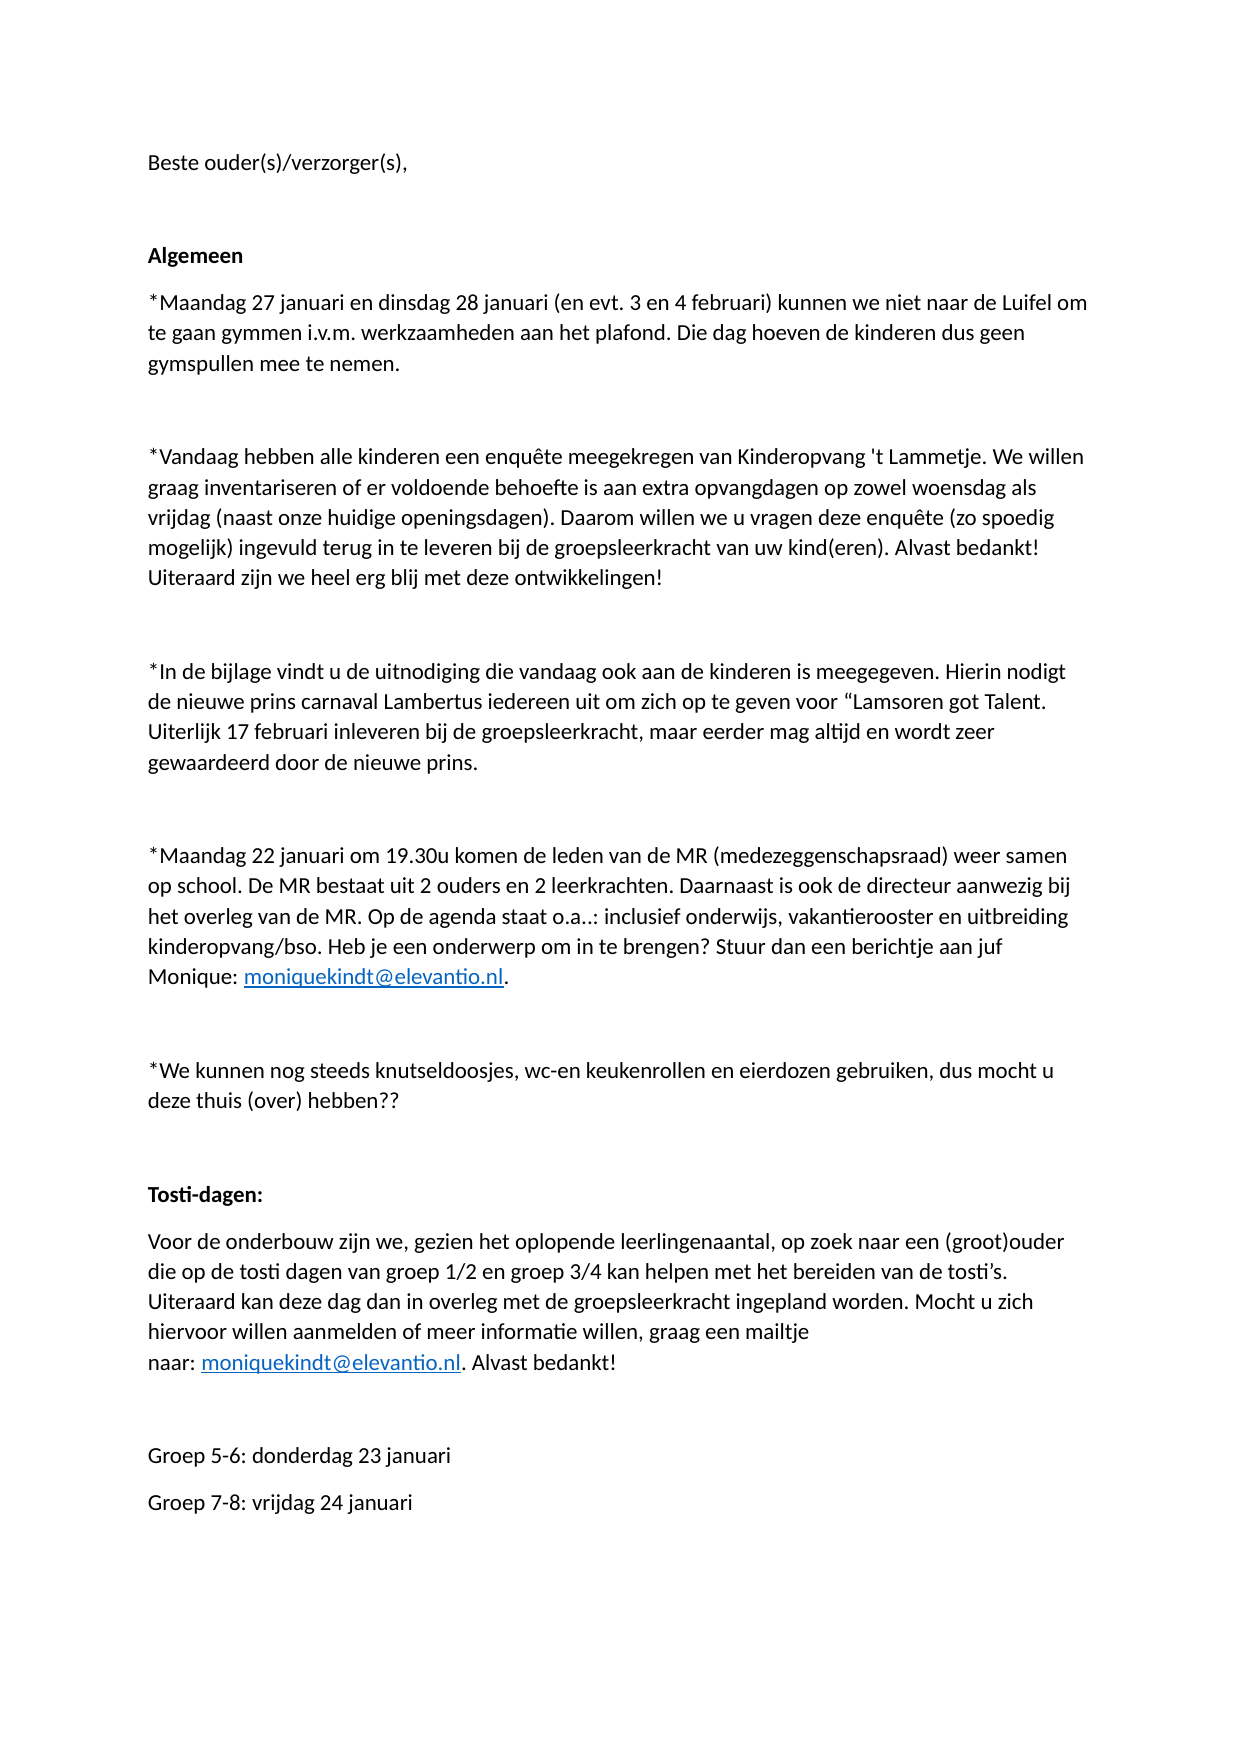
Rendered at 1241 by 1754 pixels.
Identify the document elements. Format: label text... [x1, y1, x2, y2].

text *Maandag 27 januari en dinsdag 28 januari (en evt. 3 en 4 februari) kunnen we niet naar de Luifel om te gaan gymmen i.v.m. werkzaamheden aan het plafond. Die dag hoeven de kinderen dus geen gymspullen mee te nemen. [148, 288, 1093, 377]
text *Maandag 22 januari om 19.30u komen de leden van de MR (medezeggenschapsraad) weer samen op school. De MR bestaat uit 2 ouders en 2 leerkrachten. Daarnaast is ook de directeur aanwezig bij het overleg van de MR. Op de agenda staat o.a..: inclusief onderwijs, vakantierooster en uitbreiding kinderopvang/bso. Heb je een onderwerp om in te brengen? Stuur dan een berichtje aan juf Monique: moniquekindt@elevantio.nl. [148, 841, 1093, 990]
text Tosti-dagen: [148, 1180, 1093, 1208]
text Groep 5-6: donderdag 23 januari [148, 1441, 1093, 1469]
text Groep 7-8: vrijdag 24 januari [148, 1488, 1093, 1516]
text Algemeen [148, 241, 1093, 269]
text *In de bijlage vindt u de uitnodiging die vandaag ook aan de kinderen is meegegeven. Hierin nodigt de nieuwe prins carnaval Lambertus iedereen uit om zich op te geven voor “Lamsoren got Talent. Uiterlijk 17 februari inleveren bij de groepsleerkracht, maar eerder mag altijd en wordt zeer gewaardeerd door de nieuwe prins. [148, 657, 1093, 776]
text Voor de onderbouw zijn we, gezien het oplopende leerlingenaantal, op zoek naar een (groot)ouder die op de tosti dagen van groep 1/2 en groep 3/4 kan helpen met het bereiden van de tosti’s. Uiteraard kan deze dag dan in overleg met de groepsleerkracht ingepland worden. Mocht u zich hiervoor willen aanmelden of meer informatie willen, graag een mailtje naar: moniquekindt@elevantio.nl. Alvast bedankt! [148, 1227, 1093, 1376]
text *Vandaag hebben alle kinderen een enquête meegekregen van Kinderopvang 't Lammetje. We willen graag inventariseren of er voldoende behoefte is aan extra opvangdagen op zowel woensdag als vrijdag (naast onze huidige openingsdagen). Daarom willen we u vragen deze enquête (zo spoedig mogelijk) ingevuld terug in te leveren bij de groepsleerkracht van uw kind(eren). Alvast bedankt! Uiteraard zijn we heel erg blij met deze ontwikkelingen! [148, 442, 1093, 591]
text Beste ouder(s)/verzorger(s), [148, 148, 1093, 176]
text *We kunnen nog steeds knutseldoosjes, wc-en keukenrollen en eierdozen gebruiken, dus mocht u deze thuis (over) hebben?? [148, 1056, 1093, 1114]
